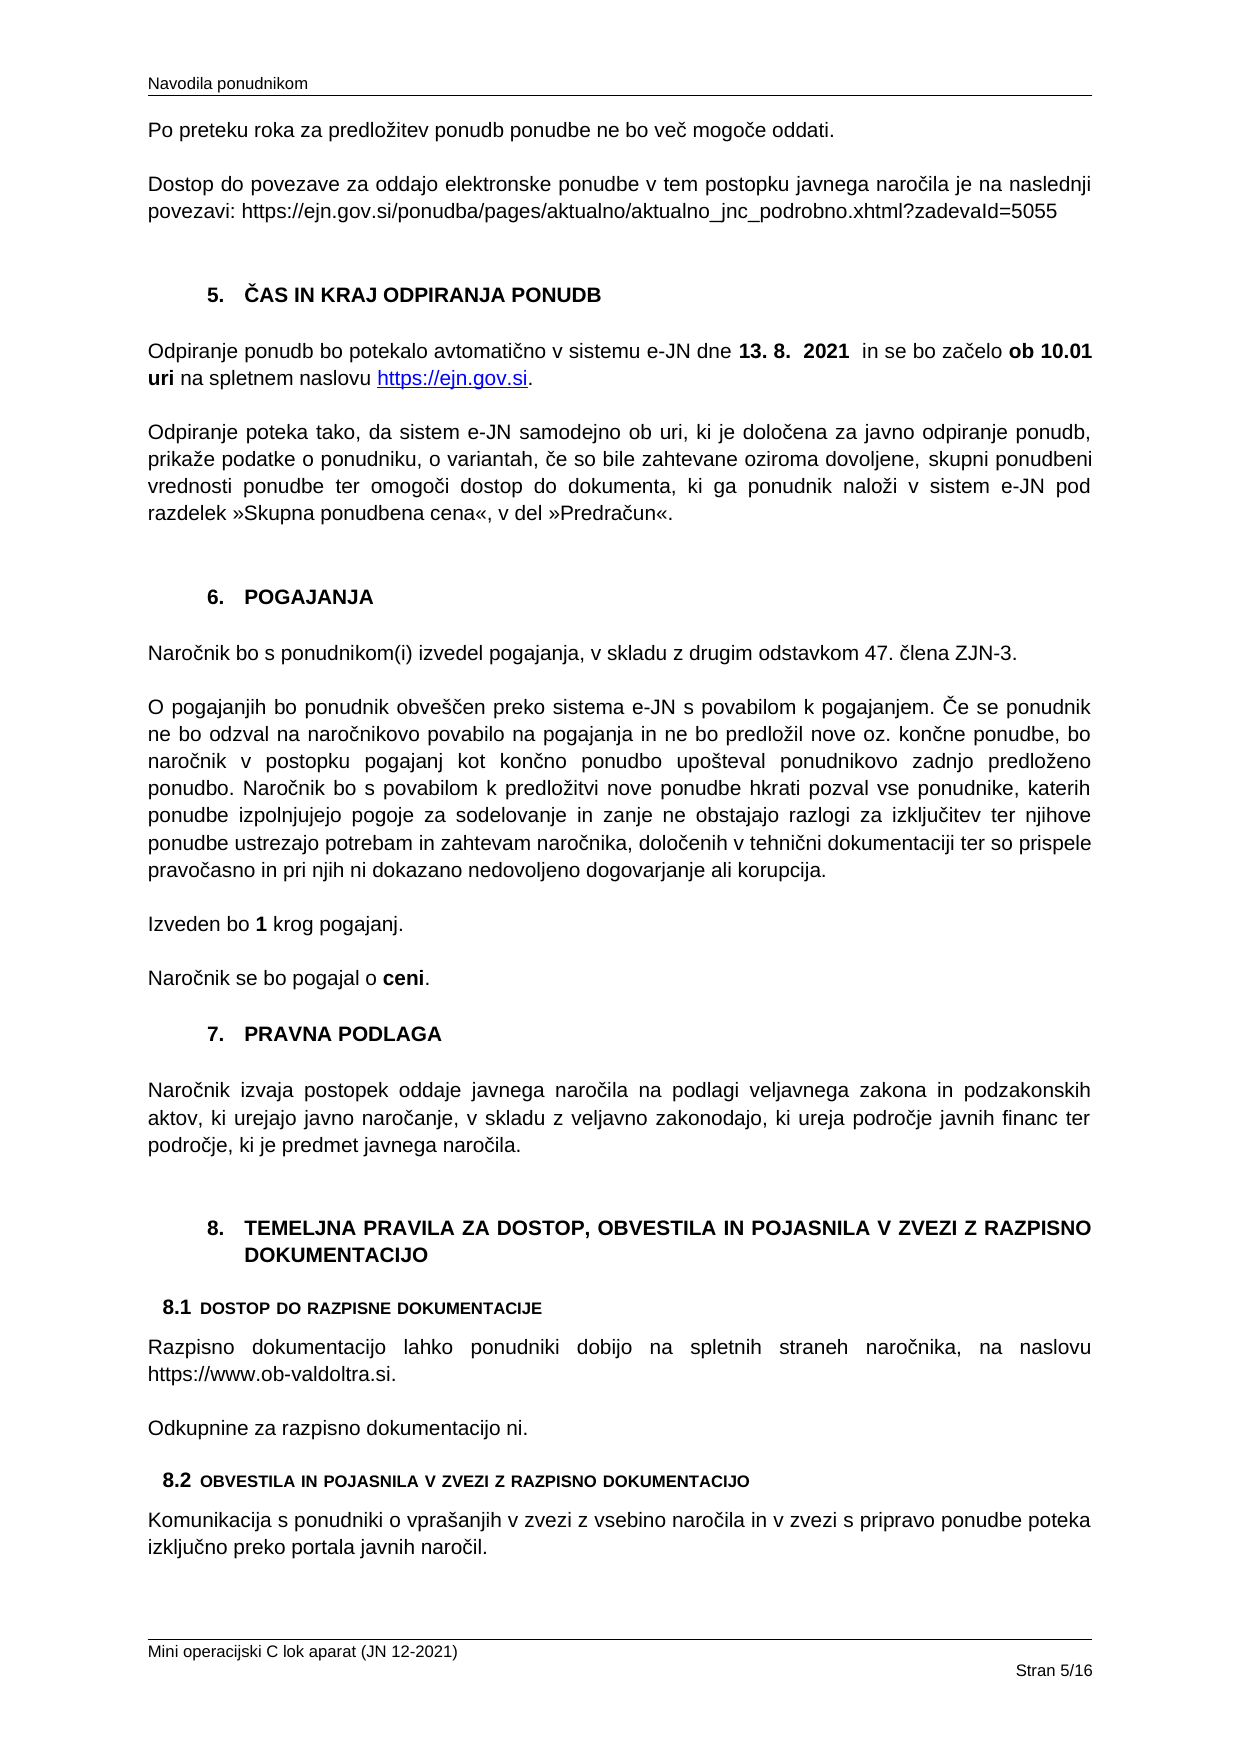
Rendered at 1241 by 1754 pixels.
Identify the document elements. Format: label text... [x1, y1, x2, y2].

text Komunikacija s ponudniki o vprašanjih v zvezi z vsebino naročila in v zvezi s pripravo ponudbe poteka izključno preko portala javnih naročil. [148, 1508, 1092, 1563]
text Dostop do povezave za oddajo elektronske ponudbe v tem postopku javnega naročila je na naslednji povezavi: https://ejn.gov.si/ponudba/pages/aktualno/aktualno_jnc_podrobno.xhtml?zadevaId=5055 [148, 169, 1092, 223]
text Odpiranje ponudb bo potekalo avtomatično v sistemu e-JN dne 13. 8. 2021 in se bo začelo ob 10.01 uri na spletnem naslovu https://ejn.gov.si. [148, 336, 1092, 390]
text Izveden bo 1 krog pogajanj. [148, 908, 1092, 936]
text Razpisno dokumentacijo lahko ponudniki dobijo na spletnih straneh naročnika, na naslovu https://www.ob-valdoltra.si. [148, 1336, 1092, 1390]
subtitle obvestila in pojasnila v zvezi z razpisno dokumentacijo [162, 1469, 1092, 1496]
text Odpiranje poteka tako, da sistem e-JN samodejno ob uri, ki je določena za javno odpiranje ponudb, prikaže podatke o ponudniku, o variantah, če so bile zahtevane oziroma dovoljene, skupni ponudbeni vrednosti ponudbe ter omogoči dostop do dokumenta, ki ga ponudnik naloži v sistem e-JN pod razdelek »Skupna ponudbena cena«, v del »Predračun«. [148, 417, 1092, 525]
text Naročnik izvaja postopek oddaje javnega naročila na podlagi veljavnega zakona in podzakonskih aktov, ki urejajo javno naročanje, v skladu z veljavno zakonodajo, ki ureja področje javnih financ ter področje, ki je predmet javnega naročila. [148, 1075, 1092, 1156]
subtitle POGAJANJA [207, 581, 1092, 608]
text Odkupnine za razpisno dokumentacijo ni. [148, 1417, 1092, 1444]
text Naročnik bo s ponudnikom(i) izvedel pogajanja, v skladu z drugim odstavkom 47. člena ZJN-3. [148, 638, 1092, 665]
subtitle PRAVNA PODLAGA [207, 1019, 1092, 1046]
text Naročnik se bo pogajal o ceni. [148, 963, 1092, 990]
subtitle ČAS IN KRAJ ODPIRANJA PONUDB [207, 279, 1092, 306]
text Po preteku roka za predložitev ponudb ponudbe ne bo več mogoče oddati. [148, 115, 1092, 142]
subtitle dostop do razpisne dokumentacije [162, 1296, 1092, 1323]
subtitle TEMELJNA PRAVILA za dostop, obvestila in pojasnila v zvezi z razpisno dokumentacijo [207, 1213, 1092, 1267]
text O pogajanjih bo ponudnik obveščen preko sistema e-JN s povabilom k pogajanjem. Če se ponudnik ne bo odzval na naročnikovo povabilo na pogajanja in ne bo predložil nove oz. končne ponudbe, bo naročnik v postopku pogajanj kot končno ponudbo upošteval ponudnikovo zadnjo predloženo ponudbo. Naročnik bo s povabilom k predložitvi nove ponudbe hkrati pozval vse ponudnike, katerih ponudbe izpolnjujejo pogoje za sodelovanje in zanje ne obstajajo razlogi za izključitev ter njihove ponudbe ustrezajo potrebam in zahtevam naročnika, določenih v tehnični dokumentaciji ter so prispele pravočasno in pri njih ni dokazano nedovoljeno dogovarjanje ali korupcija. [148, 692, 1092, 881]
